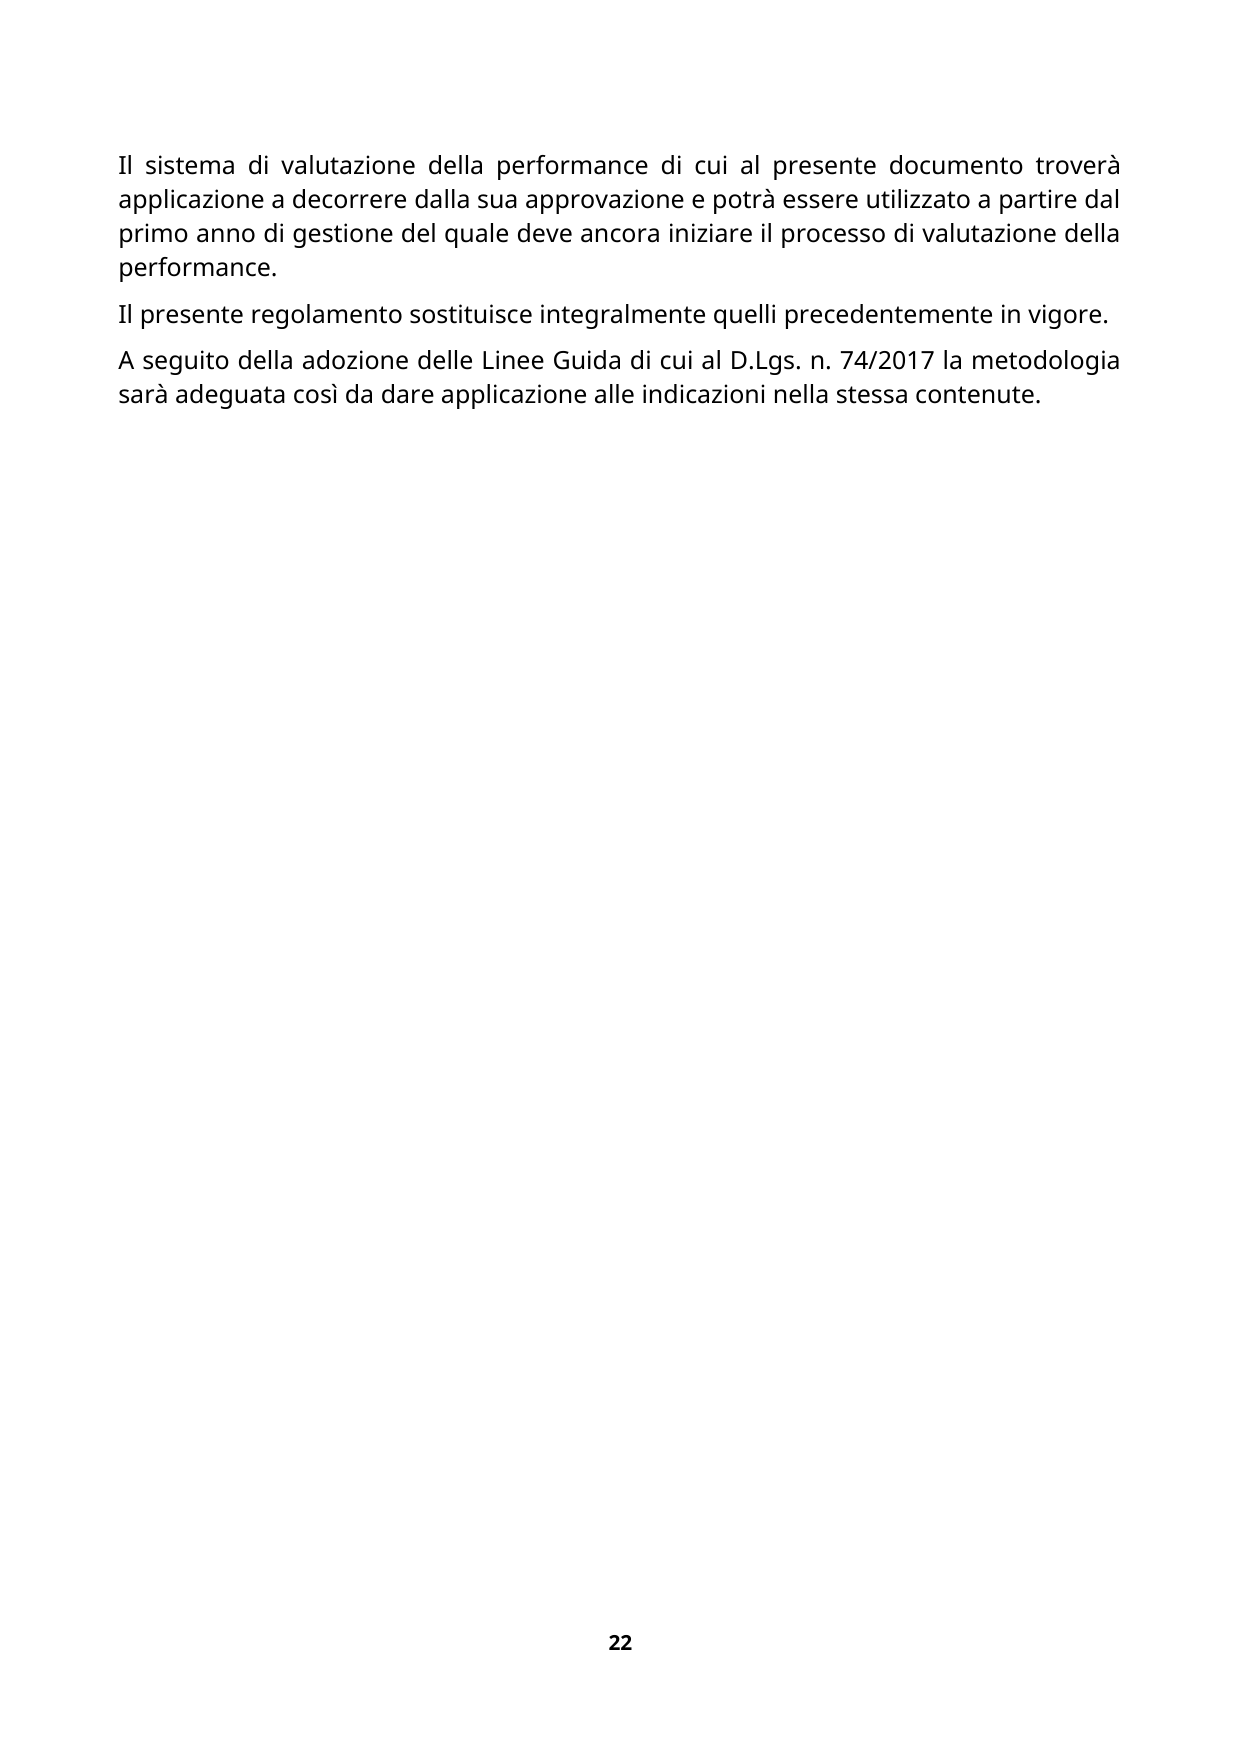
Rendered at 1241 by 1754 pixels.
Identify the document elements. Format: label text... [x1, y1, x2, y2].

text A seguito della adozione delle Linee Guida di cui al D.Lgs. n. 74/2017 la metodologia sarà adeguata così da dare applicazione alle indicazioni nella stessa contenute. [118, 343, 1122, 411]
text Il sistema di valutazione della performance di cui al presente documento troverà applicazione a decorrere dalla sua approvazione e potrà essere utilizzato a partire dal primo anno di gestione del quale deve ancora iniziare il processo di valutazione della performance. [118, 148, 1122, 284]
text Il presente regolamento sostituisce integralmente quelli precedentemente in vigore. [118, 296, 1122, 330]
